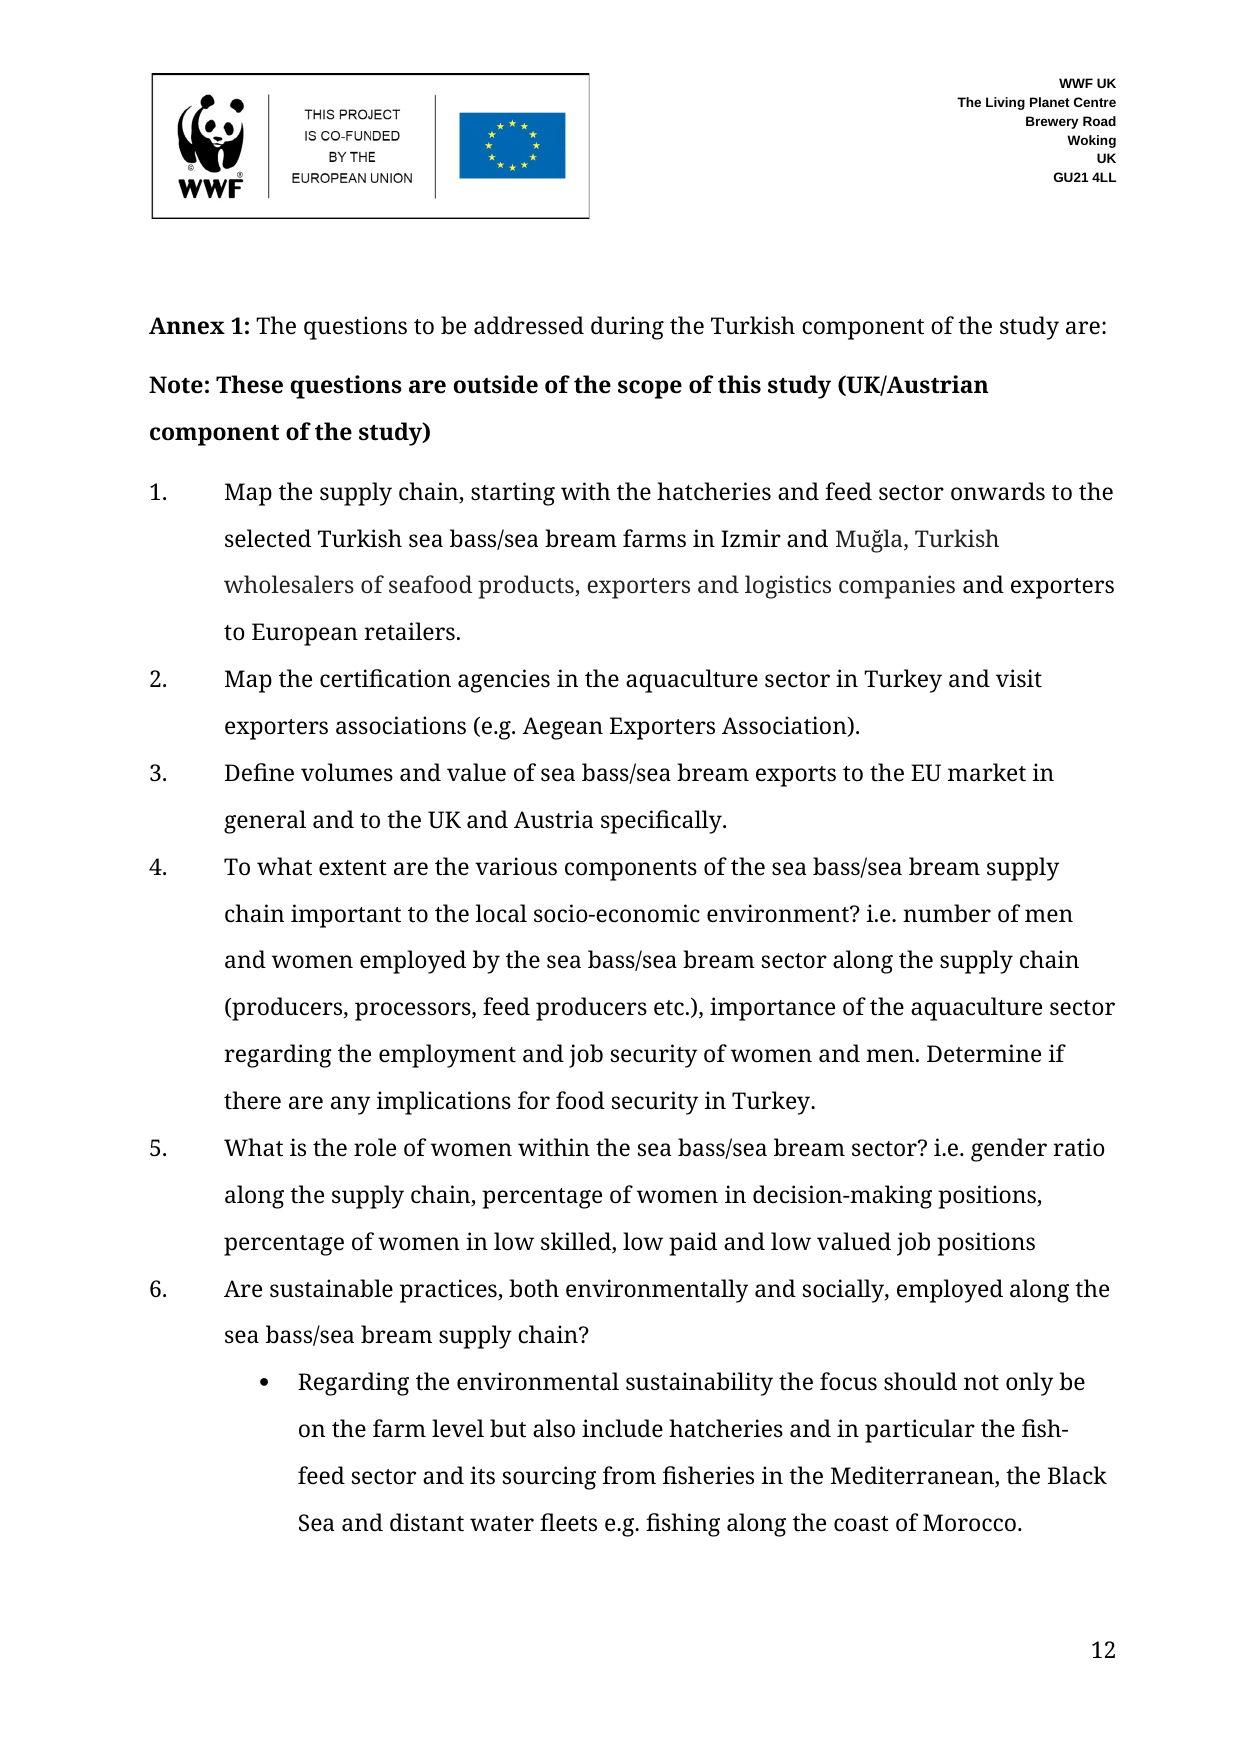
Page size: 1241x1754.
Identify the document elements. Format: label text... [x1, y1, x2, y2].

list What is the role of women within the sea bass/sea bream sector? i.e. gender ratio along the supply chain, percentage of women in decision-making positions, percentage of women in low skilled, low paid and low valued job positions [149, 1132, 1116, 1257]
list Regarding the environmental sustainability the focus should not only be on the farm level but also include hatcheries and in particular the fish-feed sector and its sourcing from fisheries in the Mediterranean, the Black Sea and distant water fleets e.g. fishing along the coast of Morocco. [260, 1366, 1116, 1538]
list To what extent are the various components of the sea bass/sea bream supply chain important to the local socio-economic environment? i.e. number of men and women employed by the sea bass/sea bream sector along the supply chain (producers, processors, feed producers etc.), importance of the aquaculture sector regarding the employment and job security of women and men. Determine if there are any implications for food security in Turkey. [149, 851, 1116, 1116]
list Map the supply chain, starting with the hatcheries and feed sector onwards to the selected Turkish sea bass/sea bream farms in Izmir and Muğla, Turkish wholesalers of seafood products, exporters and logistics companies and exporters to European retailers. [149, 476, 1116, 648]
picture [151, 73, 590, 219]
text Annex 1: The questions to be addressed during the Turkish component of the study are: [149, 310, 1116, 341]
list Are sustainable practices, both environmentally and socially, employed along the sea bass/sea bream supply chain? [149, 1273, 1116, 1351]
list Define volumes and value of sea bass/sea bream exports to the EU market in general and to the UK and Austria specifically. [149, 757, 1116, 835]
text Note: These questions are outside of the scope of this study (UK/Austrian component of the study) [149, 369, 1116, 448]
list Map the certification agencies in the aquaculture sector in Turkey and visit exporters associations (e.g. Aegean Exporters Association). [149, 663, 1116, 741]
